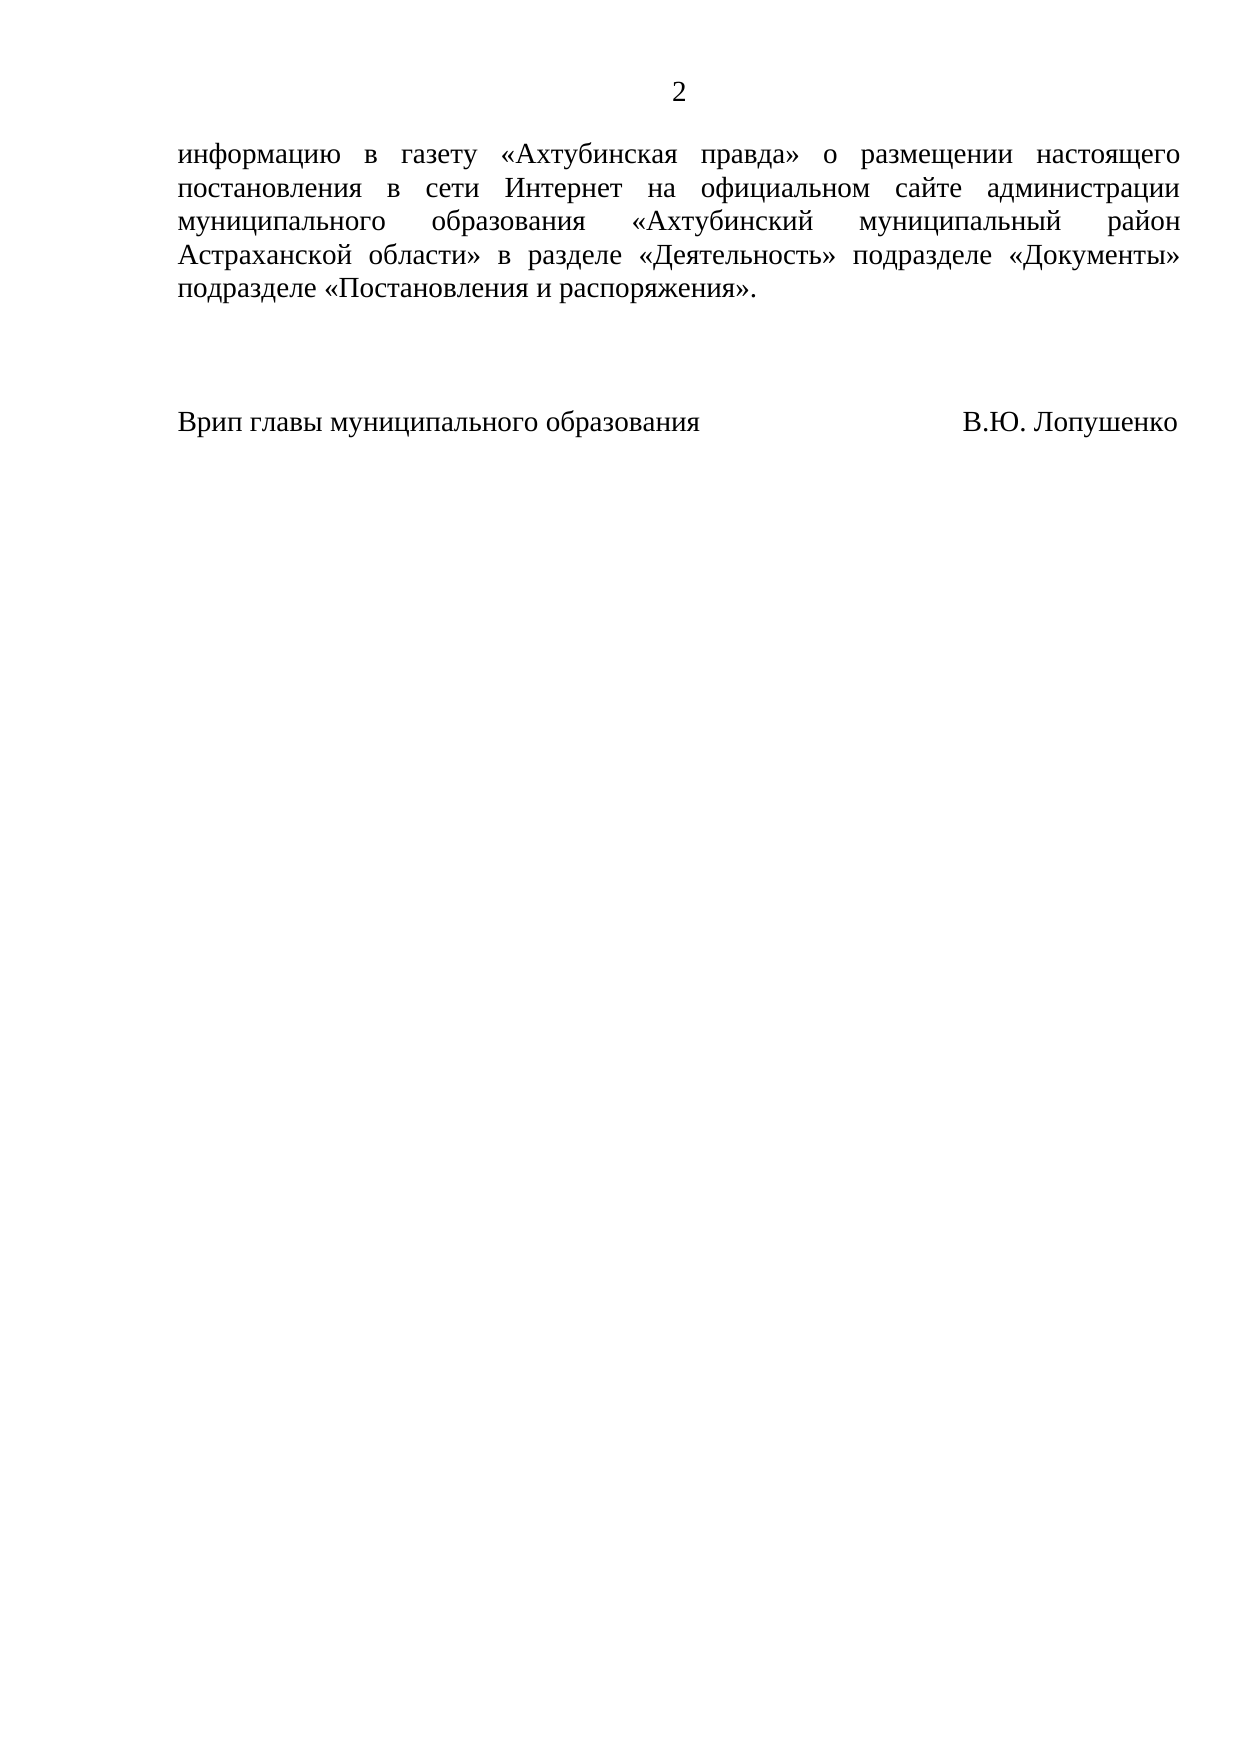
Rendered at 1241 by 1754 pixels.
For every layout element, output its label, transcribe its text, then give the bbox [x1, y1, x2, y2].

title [177, 136, 1181, 304]
text Врип главы муниципального образования В.Ю. Лопушенко [177, 404, 1181, 438]
